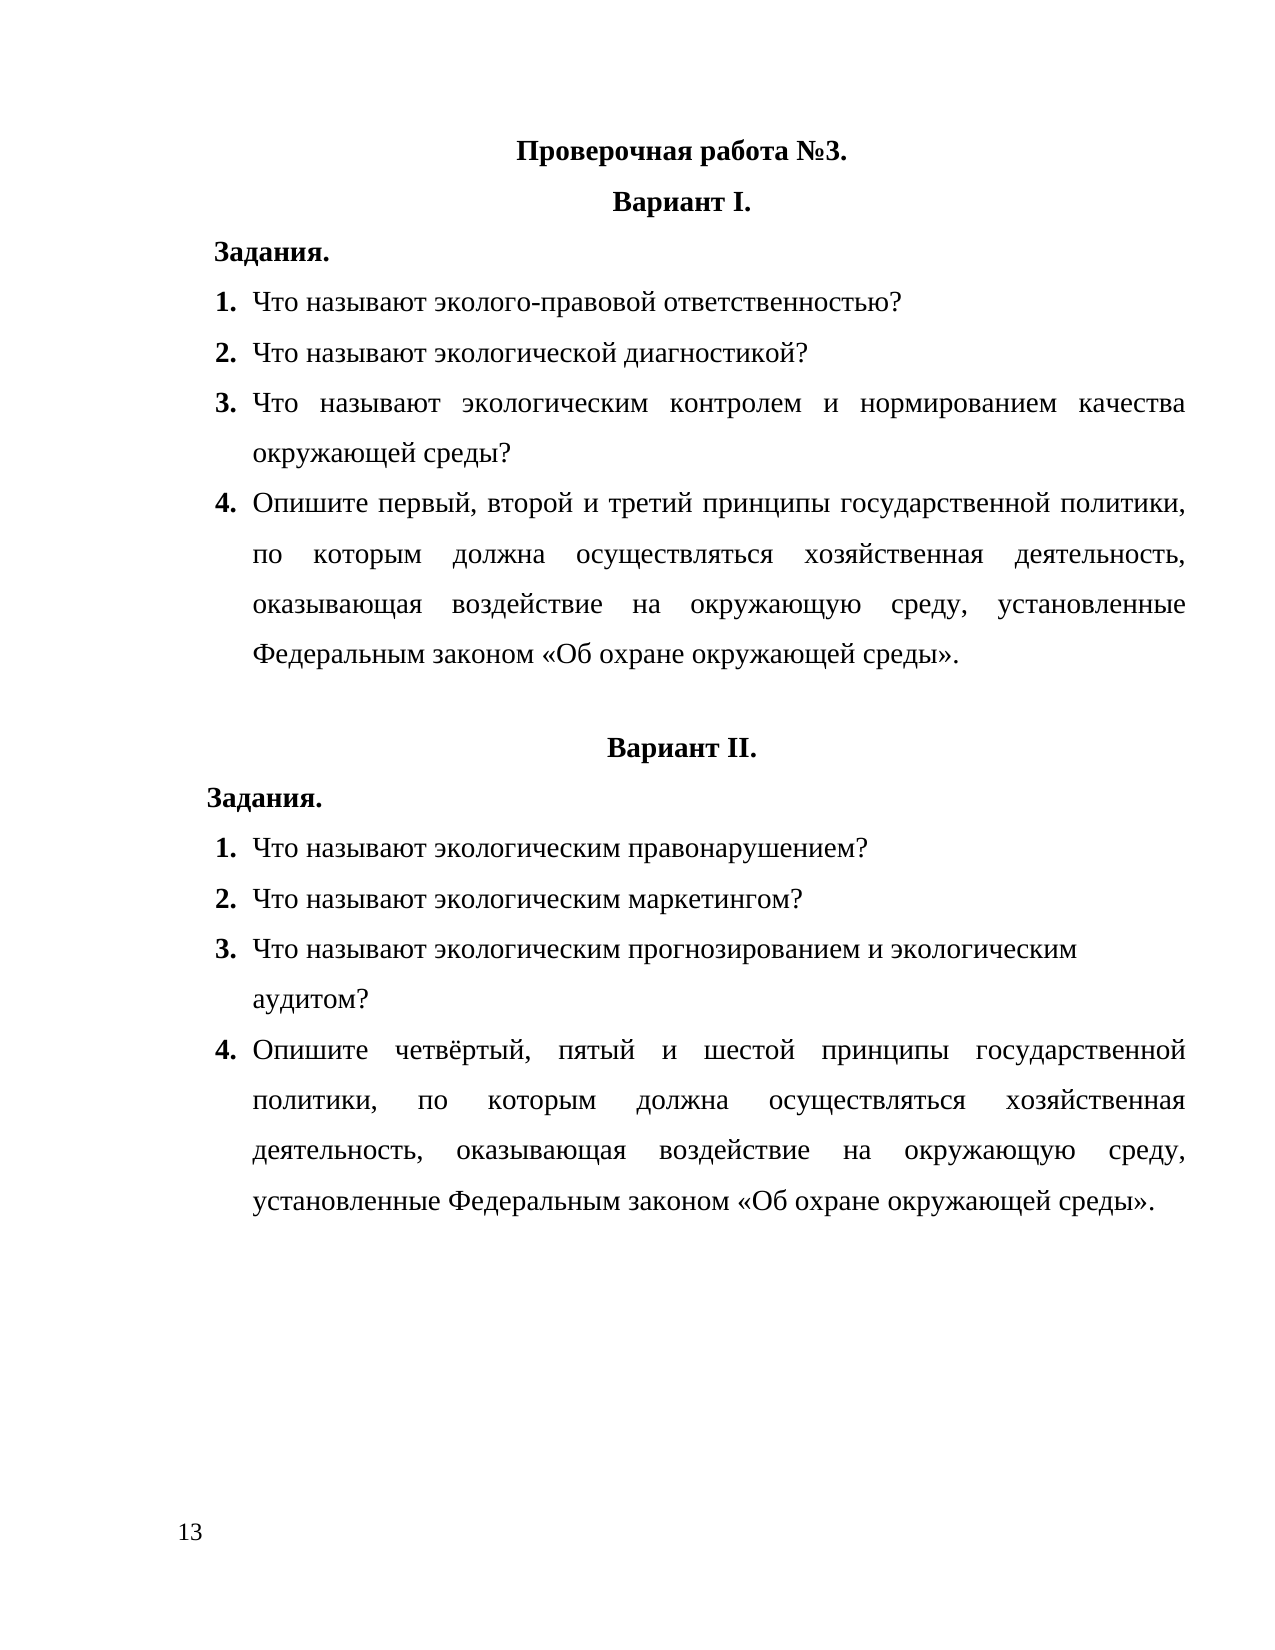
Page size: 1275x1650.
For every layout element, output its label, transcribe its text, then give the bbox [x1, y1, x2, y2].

list Что называют эколого-правовой ответственностью? [215, 284, 1186, 318]
list Что называют экологическим правонарушением? [215, 831, 1186, 864]
list Что называют экологической диагностикой? [215, 335, 1186, 368]
text Вариант I. [177, 184, 1186, 217]
text Задания. [177, 780, 1186, 814]
text Вариант II. [177, 730, 1186, 763]
list Что называют экологическим маркетингом? [215, 881, 1186, 914]
text Задания. [177, 234, 1186, 268]
list Опишите первый, второй и третий принципы государственной политики, по которым должна осуществляться хозяйственная деятельность, оказывающая воздействие на окружающую среду, установленные Федеральным законом «Об охране окружающей среды». [215, 486, 1186, 670]
list Что называют экологическим контролем и нормированием качества окружающей среды? [215, 385, 1186, 469]
list Опишите четвёртый, пятый и шестой принципы государственной политики, по которым должна осуществляться хозяйственная деятельность, оказывающая воздействие на окружающую среду, установленные Федеральным законом «Об охране окружающей среды». [215, 1032, 1186, 1216]
list Что называют экологическим прогнозированием и экологическим аудитом? [215, 931, 1186, 1015]
text Проверочная работа №3. [177, 133, 1186, 167]
